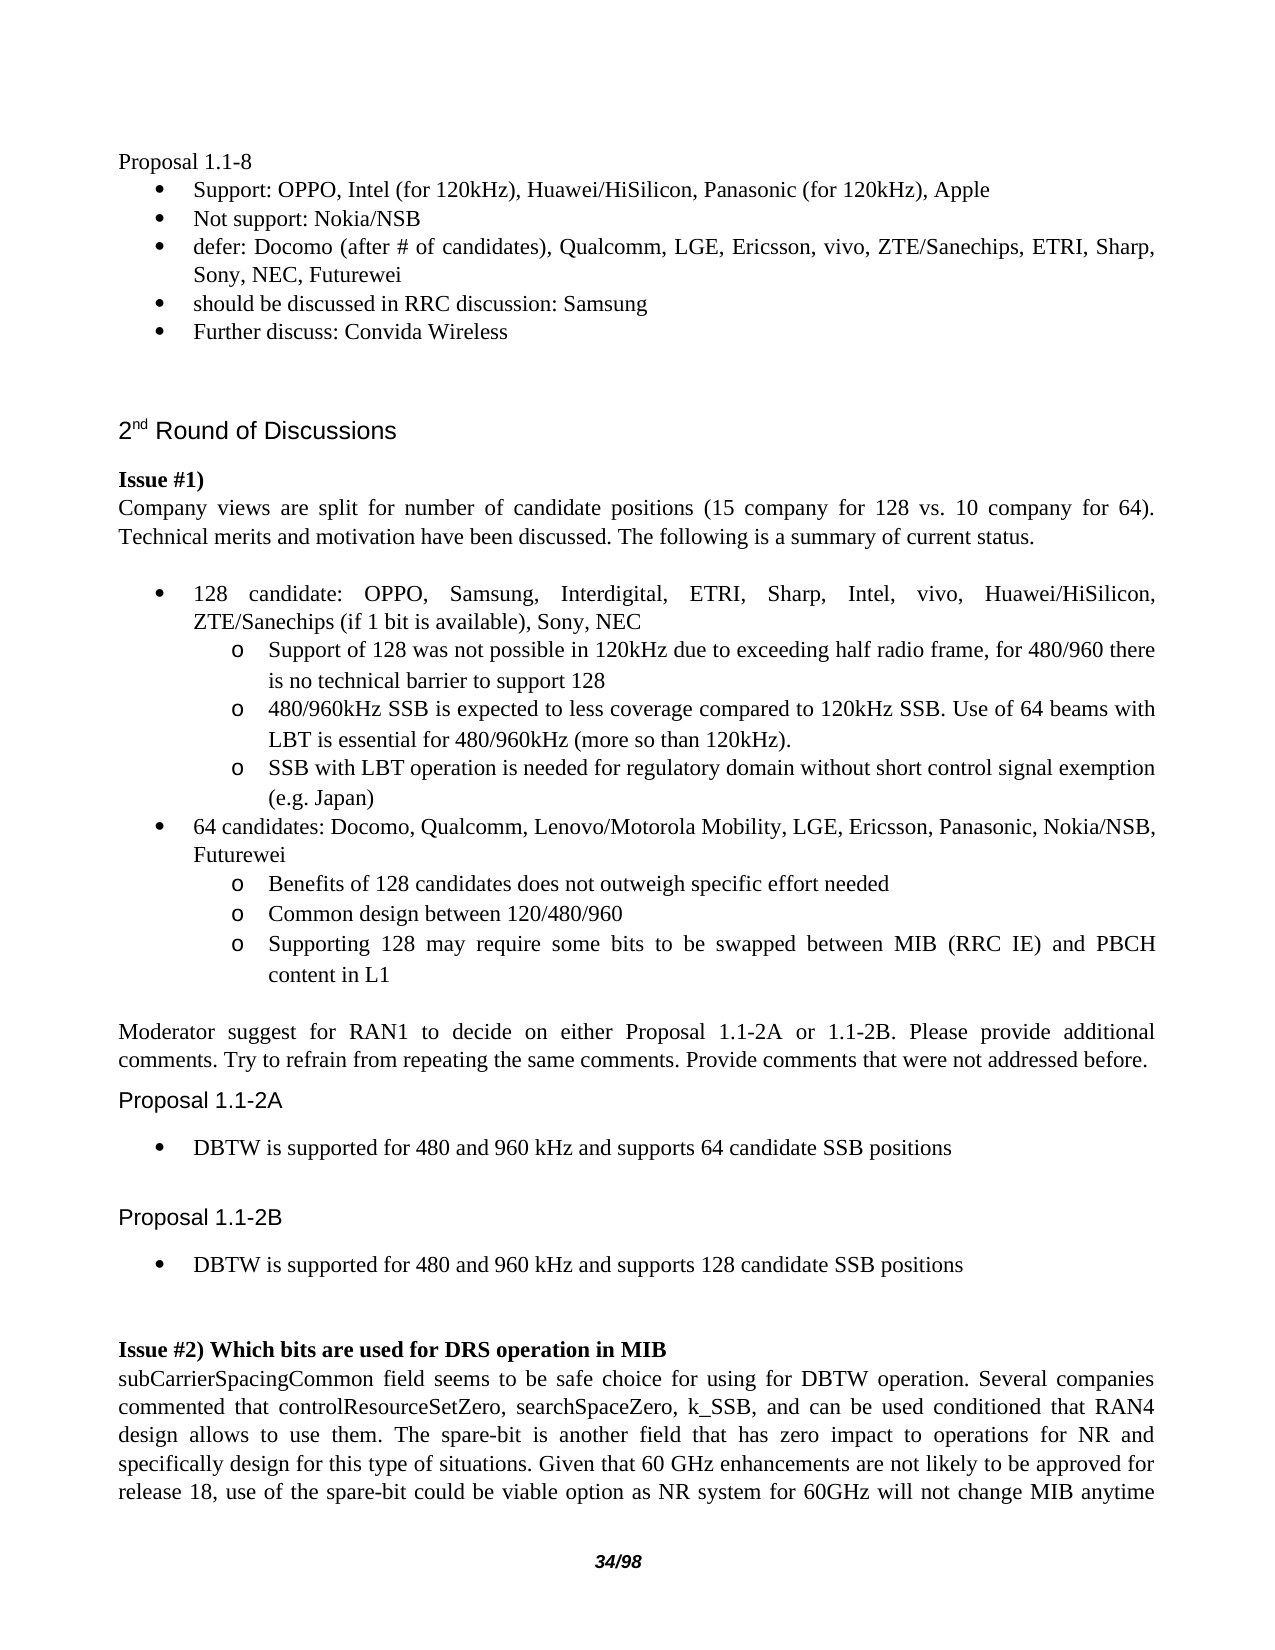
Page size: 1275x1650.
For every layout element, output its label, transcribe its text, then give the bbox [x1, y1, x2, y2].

text Issue #2) Which bits are used for DRS operation in MIB [118, 1336, 1157, 1362]
text Issue #1) [118, 466, 1157, 492]
subtitle 2nd Round of Discussions [118, 416, 1157, 445]
text Moderator suggest for RAN1 to decide on either Proposal 1.1-2A or 1.1-2B. Please provide additional comments. Try to refrain from repeating the same comments. Provide comments that were not addressed before. [118, 1018, 1157, 1072]
list 128 candidate: OPPO, Samsung, Interdigital, ETRI, Sharp, Intel, vivo, Huawei/HiSilicon, ZTE/Sanechips (if 1 bit is available), Sony, NEC [156, 580, 1157, 634]
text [118, 1364, 1157, 1505]
list 480/960kHz SSB is expected to less coverage compared to 120kHz SSB. Use of 64 beams with LBT is essential for 480/960kHz (more so than 120kHz). [231, 695, 1157, 752]
list Not support: Nokia/NSB [156, 204, 1157, 231]
list should be discussed in RRC discussion: Samsung [156, 290, 1157, 316]
list Common design between 120/480/960 [231, 900, 1157, 928]
list Supporting 128 may require some bits to be swapped between MIB (RRC IE) and PBCH content in L1 [231, 931, 1157, 987]
text Proposal 1.1-8 [118, 148, 1157, 174]
list Further discuss: Convida Wireless [156, 318, 1157, 345]
list Benefits of 128 candidates does not outweigh specific effort needed [231, 870, 1157, 898]
list Support of 128 was not possible in 120kHz due to exceeding half radio frame, for 480/960 there is no technical barrier to support 128 [231, 637, 1157, 693]
subtitle Proposal 1.1-2B [118, 1204, 1157, 1230]
list Support: OPPO, Intel (for 120kHz), Huawei/HiSilicon, Panasonic (for 120kHz), Apple [156, 176, 1157, 202]
list DBTW is supported for 480 and 960 kHz and supports 64 candidate SSB positions [156, 1134, 1157, 1161]
list DBTW is supported for 480 and 960 kHz and supports 128 candidate SSB positions [156, 1251, 1157, 1277]
list defer: Docomo (after # of candidates), Qualcomm, LGE, Ericsson, vivo, ZTE/Sanechips, ETRI, Sharp, Sony, NEC, Futurewei [156, 233, 1157, 288]
list SSB with LBT operation is needed for regulatory domain without short control signal exemption (e.g. Japan) [231, 754, 1157, 811]
list 64 candidates: Docomo, Qualcomm, Lenovo/Motorola Mobility, LGE, Ericsson, Panasonic, Nokia/NSB, Futurewei [156, 813, 1157, 868]
text Company views are split for number of candidate positions (15 company for 128 vs. 10 company for 64). Technical merits and motivation have been discussed. The following is a summary of current status. [118, 494, 1157, 549]
subtitle Proposal 1.1-2A [118, 1087, 1157, 1113]
